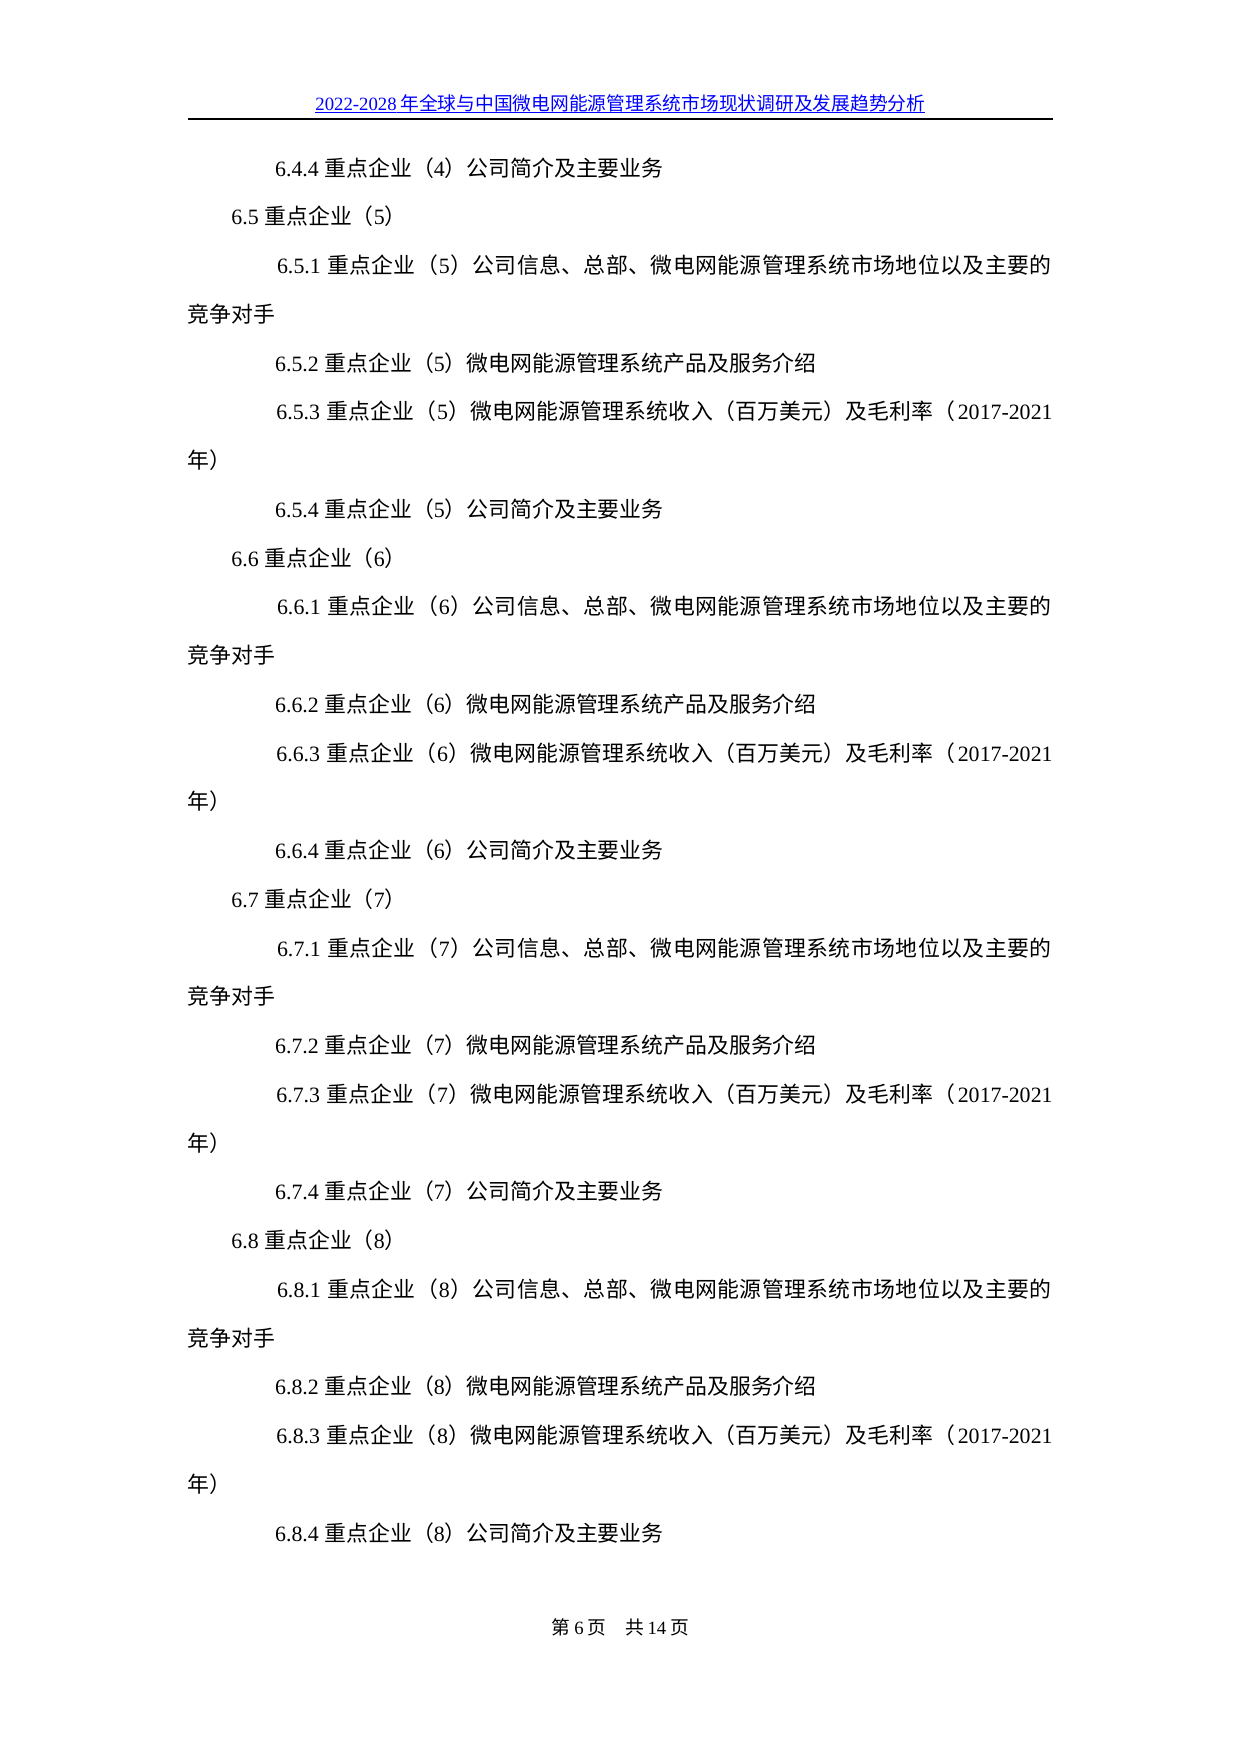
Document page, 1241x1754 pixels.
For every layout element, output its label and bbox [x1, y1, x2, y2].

text [187, 150, 1053, 1548]
